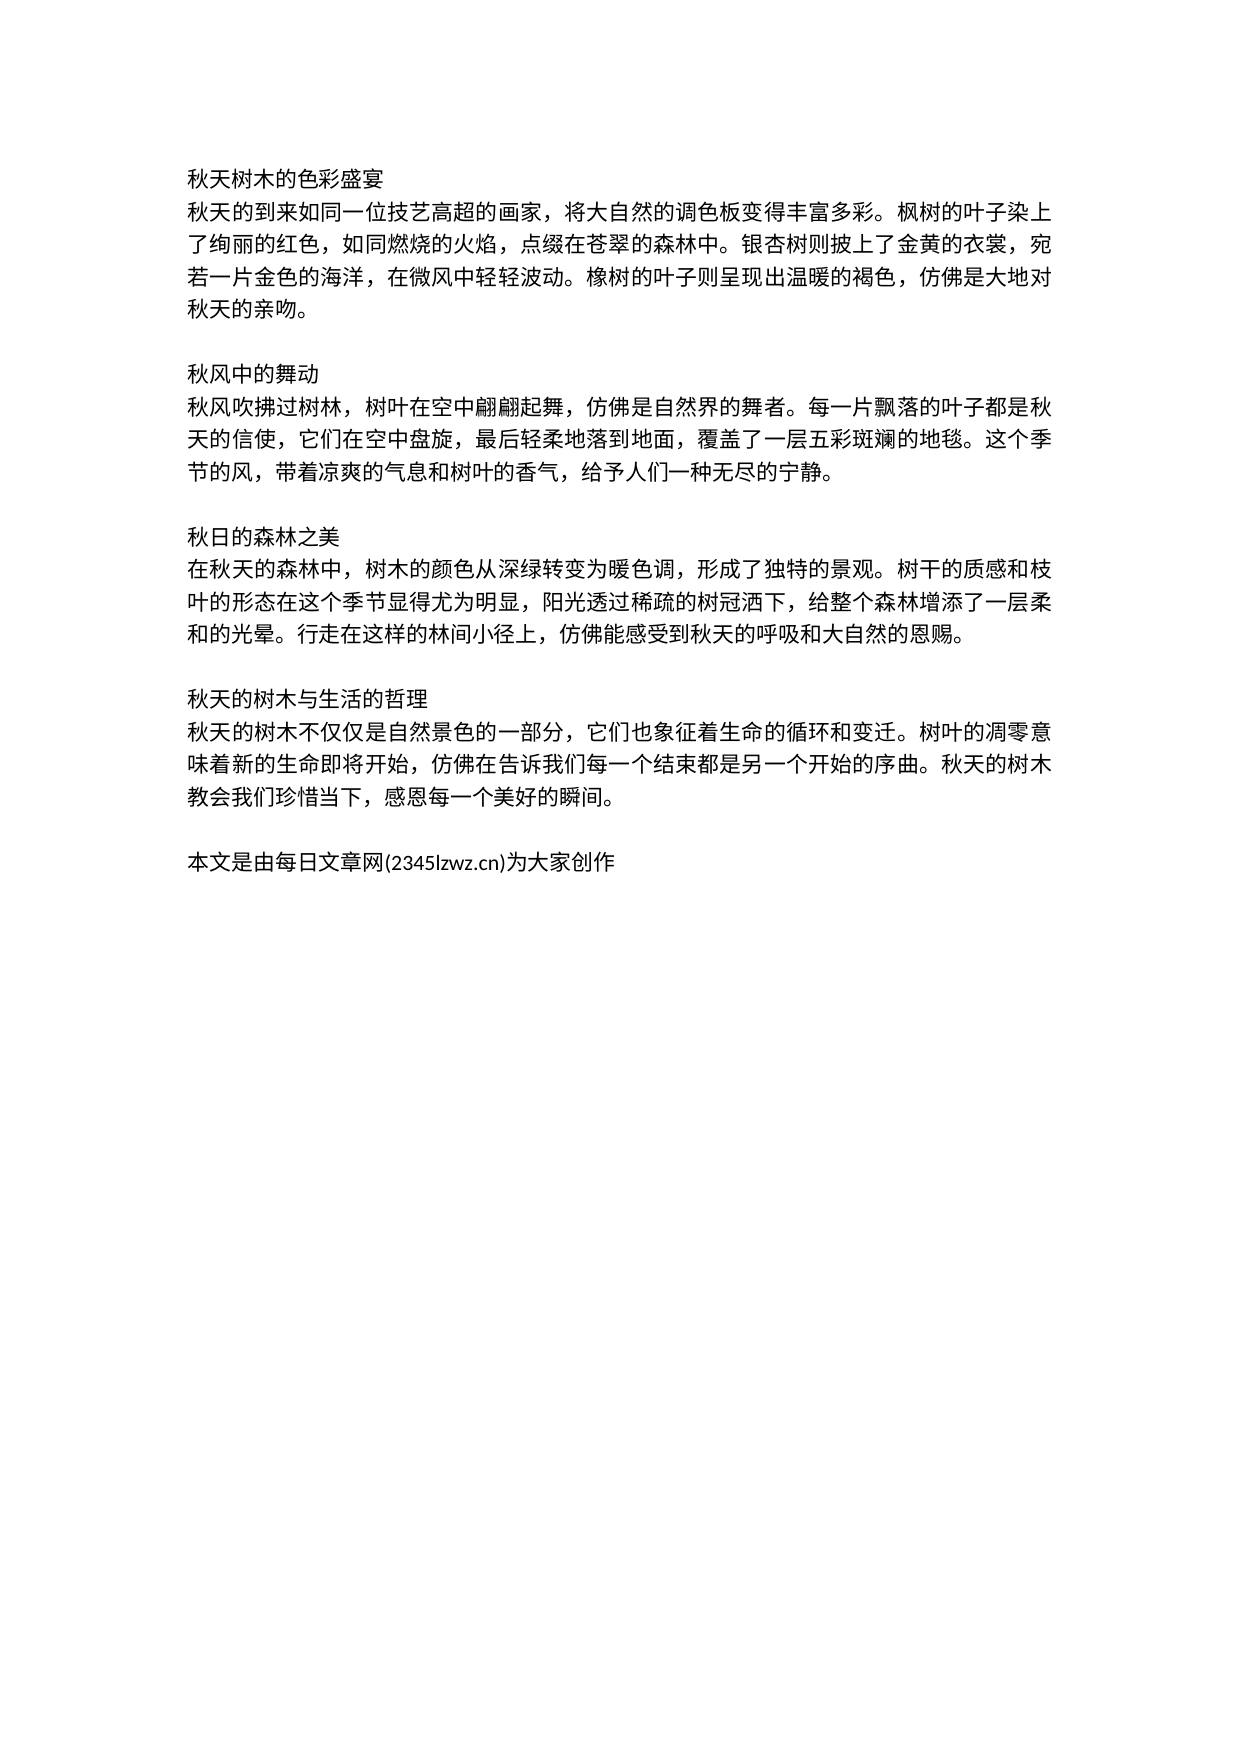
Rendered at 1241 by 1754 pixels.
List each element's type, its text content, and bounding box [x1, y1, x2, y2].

text 秋天的树木与生活的哲理 [187, 682, 1053, 714]
text 秋风中的舞动 [187, 357, 1053, 389]
text 秋天树木的色彩盛宴 [187, 162, 1053, 194]
text 秋风吹拂过树林，树叶在空中翩翩起舞，仿佛是自然界的舞者。每一片飘落的叶子都是秋天的信使，它们在空中盘旋，最后轻柔地落到地面，覆盖了一层五彩斑斓的地毯。这个季节的风，带着凉爽的气息和树叶的香气，给予人们一种无尽的宁静。 [187, 389, 1053, 487]
text 秋天的到来如同一位技艺高超的画家，将大自然的调色板变得丰富多彩。枫树的叶子染上了绚丽的红色，如同燃烧的火焰，点缀在苍翠的森林中。银杏树则披上了金黄的衣裳，宛若一片金色的海洋，在微风中轻轻波动。橡树的叶子则呈现出温暖的褐色，仿佛是大地对秋天的亲吻。 [187, 194, 1053, 324]
text 本文是由每日文章网(2345lzwz.cn)为大家创作 [187, 844, 1053, 877]
text 秋天的树木不仅仅是自然景色的一部分，它们也象征着生命的循环和变迁。树叶的凋零意味着新的生命即将开始，仿佛在告诉我们每一个结束都是另一个开始的序曲。秋天的树木教会我们珍惜当下，感恩每一个美好的瞬间。 [187, 714, 1053, 812]
text 秋日的森林之美 [187, 519, 1053, 552]
text 在秋天的森林中，树木的颜色从深绿转变为暖色调，形成了独特的景观。树干的质感和枝叶的形态在这个季节显得尤为明显，阳光透过稀疏的树冠洒下，给整个森林增添了一层柔和的光晕。行走在这样的林间小径上，仿佛能感受到秋天的呼吸和大自然的恩赐。 [187, 552, 1053, 649]
